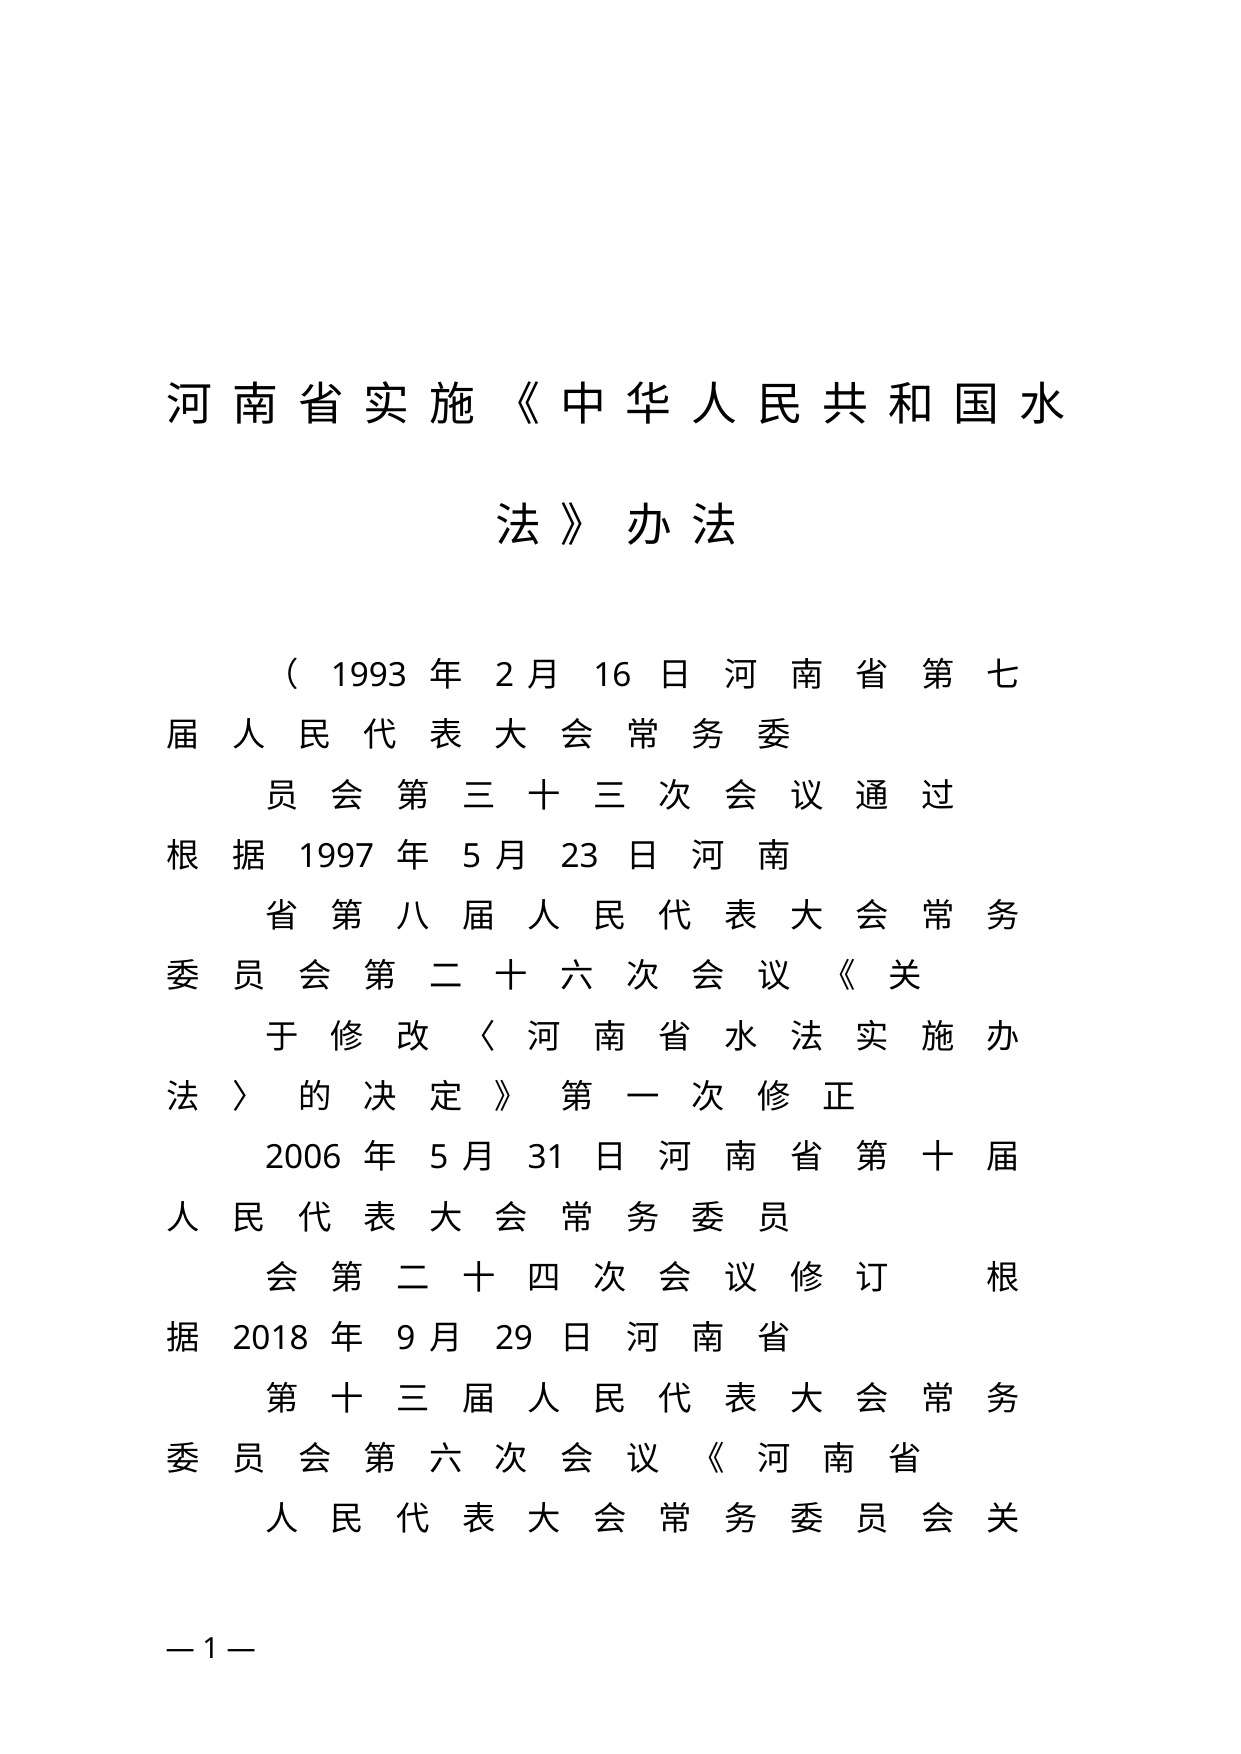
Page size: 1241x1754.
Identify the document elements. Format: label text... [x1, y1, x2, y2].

text 河南省实施《中华人民共和国水法》办法 [167, 340, 1085, 581]
text 2006年5月31日河南省第十届人民代表大会常务委员 [167, 1124, 1085, 1245]
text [167, 1486, 1085, 1546]
text （1993年2月16日河南省第七届人民代表大会常务委 [167, 642, 1085, 762]
text 省第八届人民代表大会常务委员会第二十六次会议《关 [167, 883, 1085, 1003]
text 会第二十四次会议修订 根据2018年9月29日河南省 [167, 1245, 1085, 1365]
text 第十三届人民代表大会常务委员会第六次会议《河南省 [167, 1365, 1085, 1486]
text 于修改〈河南省水法实施办法〉的决定》第一次修正 [167, 1003, 1085, 1124]
text 员会第三十三次会议通过 根据1997年5月23日河南 [167, 762, 1085, 883]
